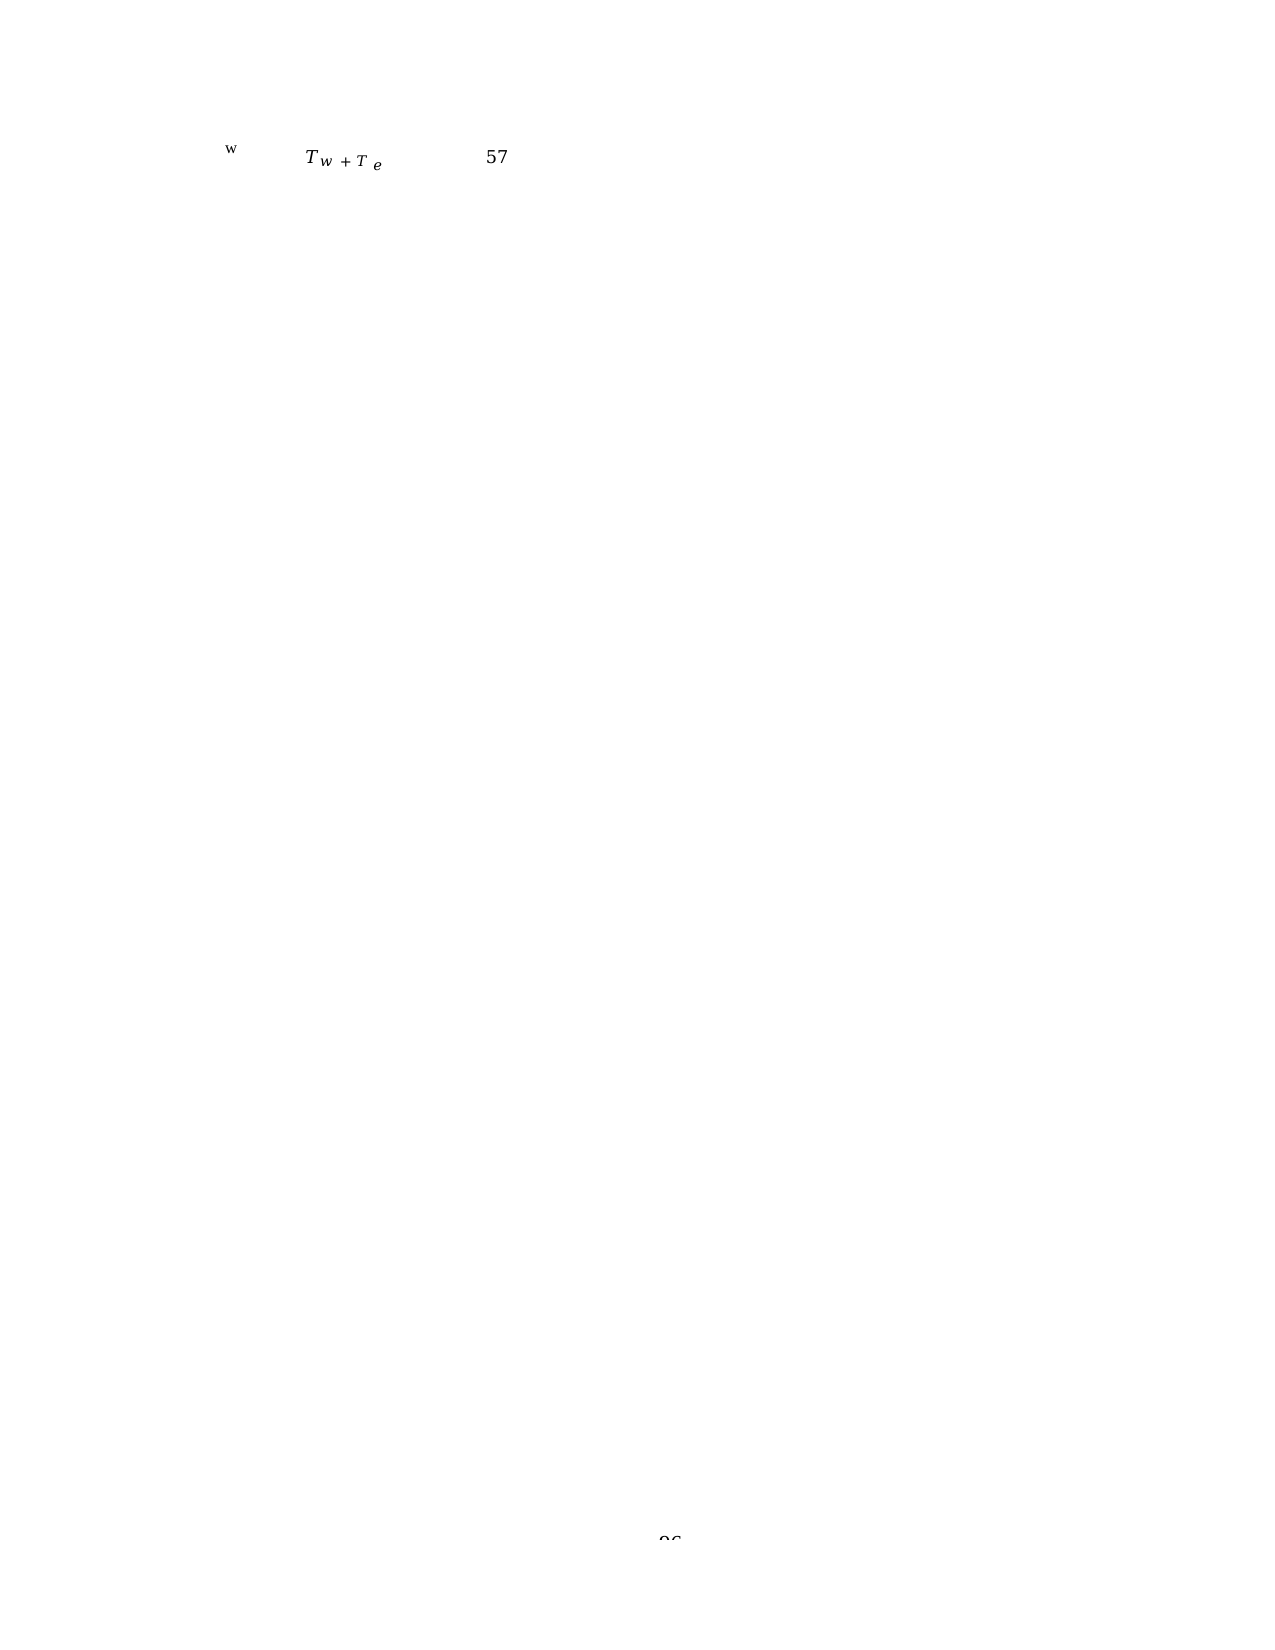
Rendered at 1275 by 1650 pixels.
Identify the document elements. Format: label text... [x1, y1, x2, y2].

text w 𝑇𝑤 + 𝑇 𝑒 57 [225, 137, 1262, 170]
